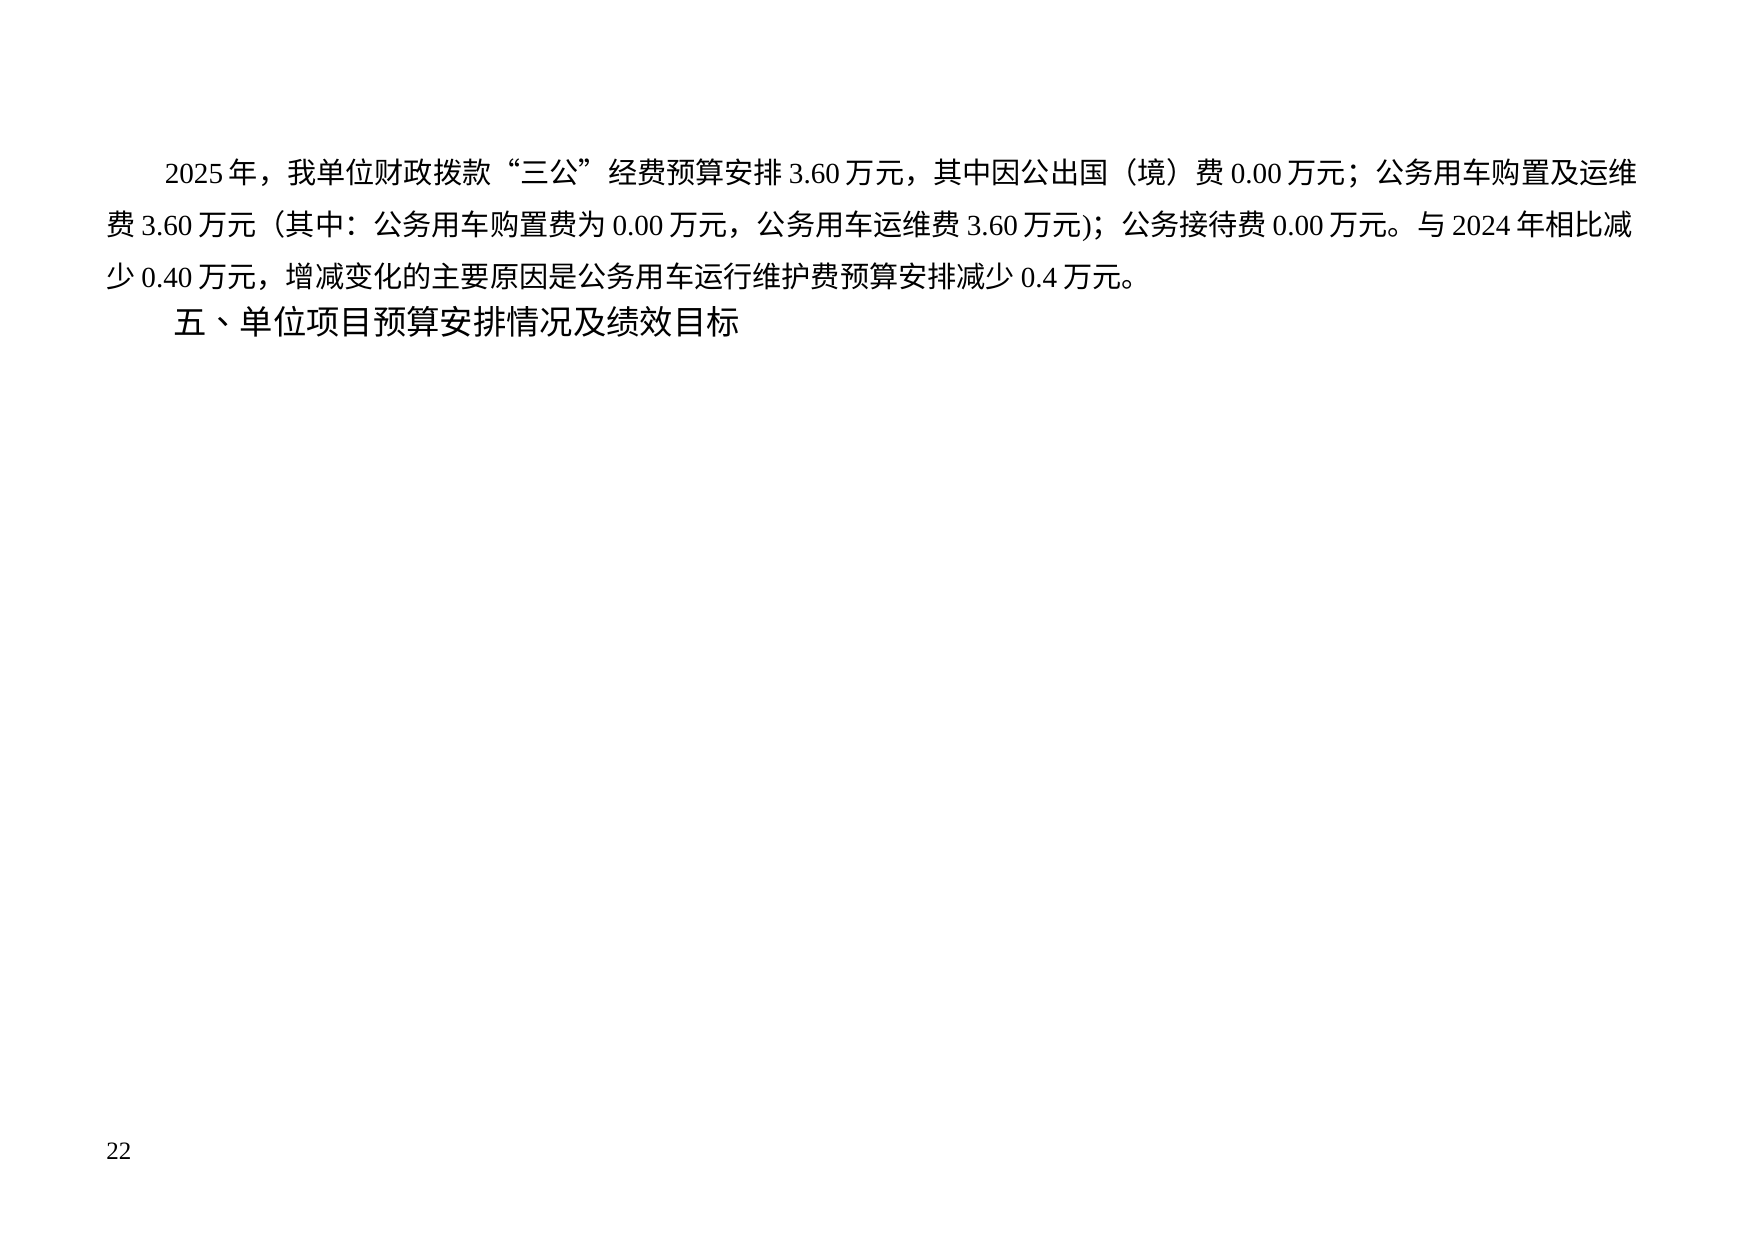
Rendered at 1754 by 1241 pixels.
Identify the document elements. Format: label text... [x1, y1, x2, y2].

text 2025年，我单位财政拨款“三公”经费预算安排3.60万元，其中因公出国（境）费0.00万元；公务用车购置及运维费3.60万元（其中：公务用车购置费为0.00万元，公务用车运维费3.60万元)；公务接待费0.00万元。与2024年相比减少0.40万元，增减变化的主要原因是公务用车运行维护费预算安排减少0.4万元。 [106, 142, 1648, 298]
text 五、单位项目预算安排情况及绩效目标 [106, 299, 1648, 344]
